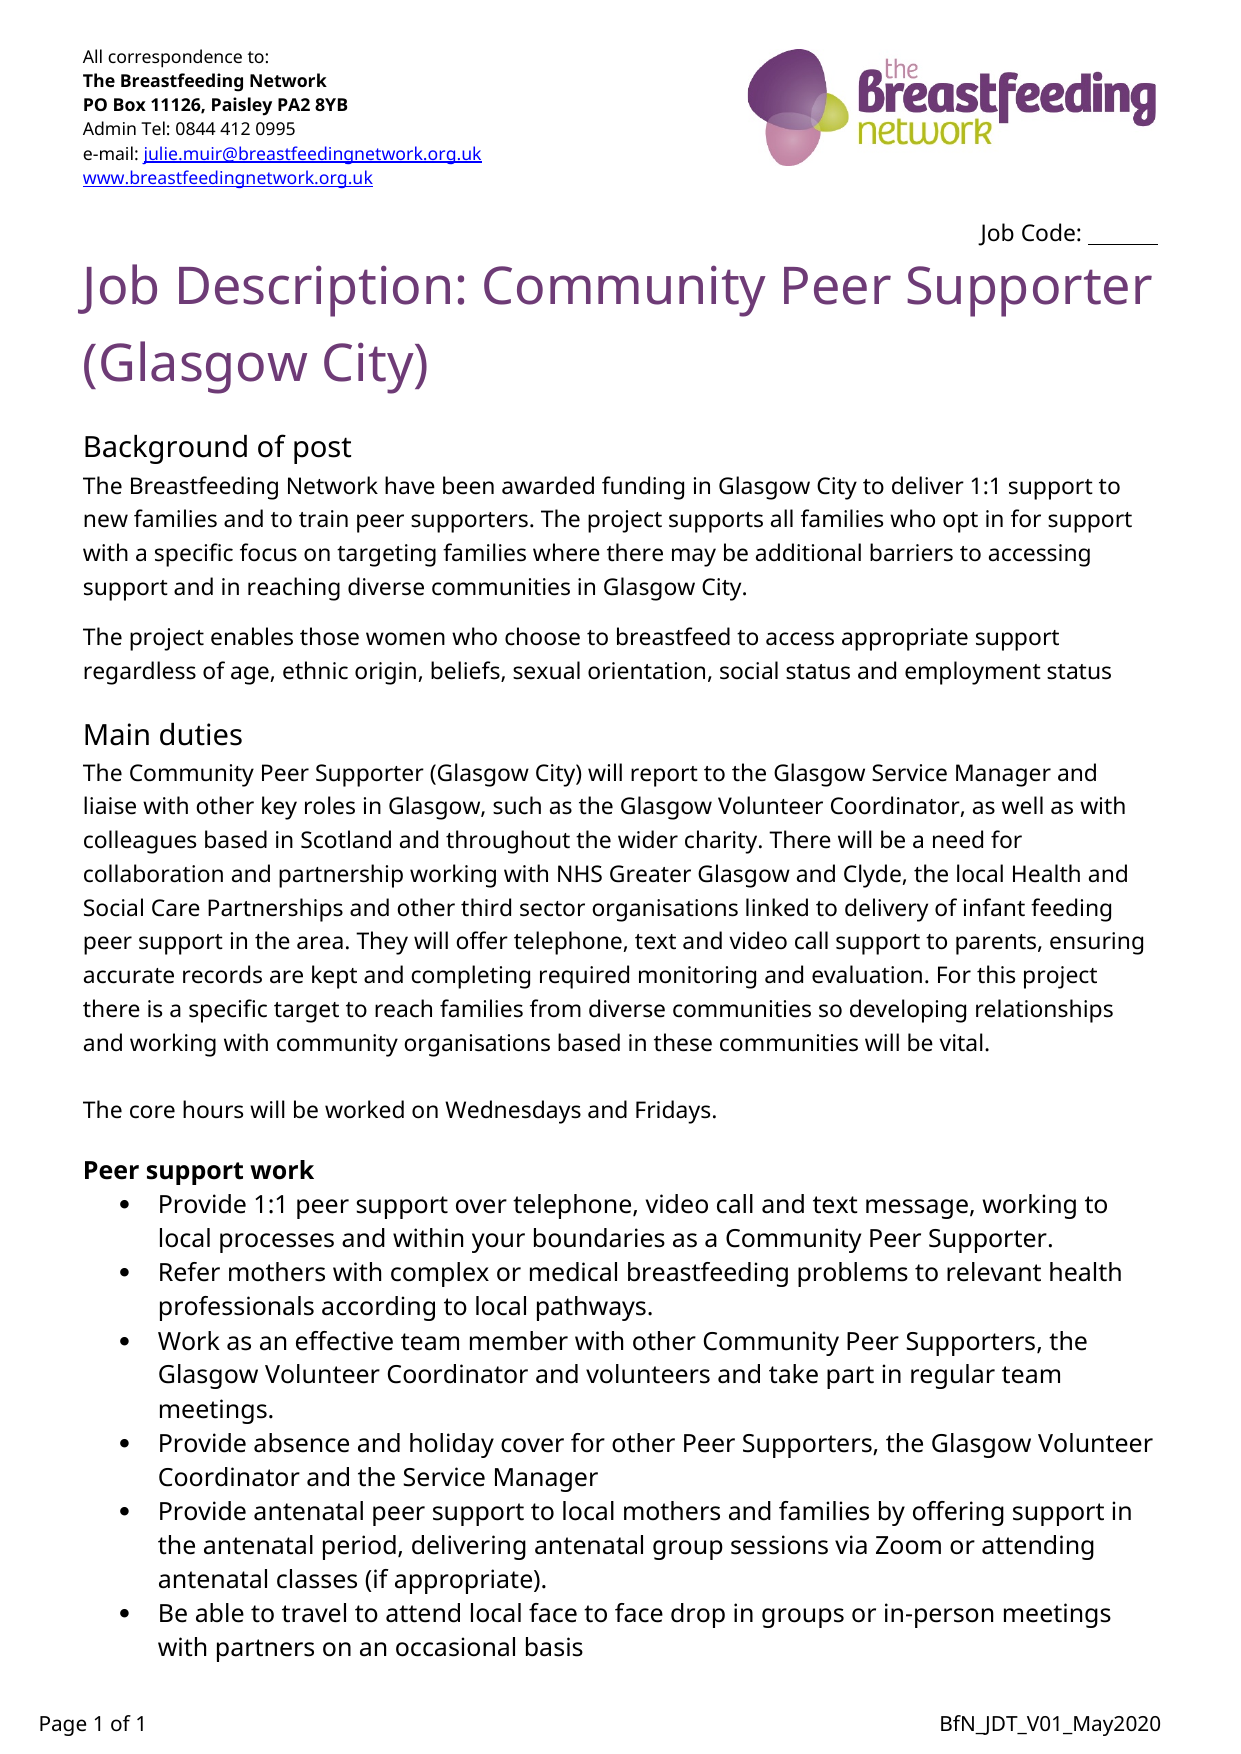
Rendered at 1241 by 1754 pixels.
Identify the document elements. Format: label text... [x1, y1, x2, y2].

list Provide absence and holiday cover for other Peer Supporters, the Glasgow Volunteer Coordinator and the Service Manager [120, 1425, 1157, 1493]
subtitle Main duties [83, 714, 1157, 753]
title Job Description: Community Peer Supporter (Glasgow City) [83, 249, 1157, 396]
list The core hours will be worked on Wednesdays and Fridays. [83, 1094, 1157, 1125]
picture [747, 49, 1156, 166]
list Refer mothers with complex or medical breastfeeding problems to relevant health professionals according to local pathways. [120, 1255, 1157, 1323]
list Be able to travel to attend local face to face drop in groups or in-person meetings with partners on an occasional basis [120, 1596, 1157, 1664]
text The Breastfeeding Network have been awarded funding in Glasgow City to deliver 1:1 support to new families and to train peer supporters. The project supports all families who opt in for support with a specific focus on targeting families where there may be additional barriers to accessing support and in reaching diverse communities in Glasgow City. [83, 469, 1157, 602]
list The Community Peer Supporter (Glasgow City) will report to the Glasgow Service Manager and liaise with other key roles in Glasgow, such as the Glasgow Volunteer Coordinator, as well as with colleagues based in Scotland and throughout the wider charity. There will be a need for collaboration and partnership working with NHS Greater Glasgow and Clyde, the local Health and Social Care Partnerships and other third sector organisations linked to delivery of infant feeding peer support in the area. They will offer telephone, text and video call support to parents, ensuring accurate records are kept and completing required monitoring and evaluation. For this project there is a specific target to reach families from diverse communities so developing relationships and working with community organisations based in these communities will be vital. [83, 757, 1157, 1058]
list Work as an effective team member with other Community Peer Supporters, the Glasgow Volunteer Coordinator and volunteers and take part in regular team meetings. [120, 1323, 1157, 1425]
text Peer support work [83, 1153, 1157, 1187]
list Provide 1:1 peer support over telephone, video call and text message, working to local processes and within your boundaries as a Community Peer Supporter. [120, 1187, 1157, 1255]
list Provide antenatal peer support to local mothers and families by offering support in the antenatal period, delivering antenatal group sessions via Zoom or attending antenatal classes (if appropriate). [120, 1493, 1157, 1596]
subtitle Background of post [83, 427, 1157, 466]
text The project enables those women who choose to breastfeed to access appropriate support regardless of age, ethnic origin, beliefs, sexual orientation, social status and employment status [83, 621, 1157, 686]
